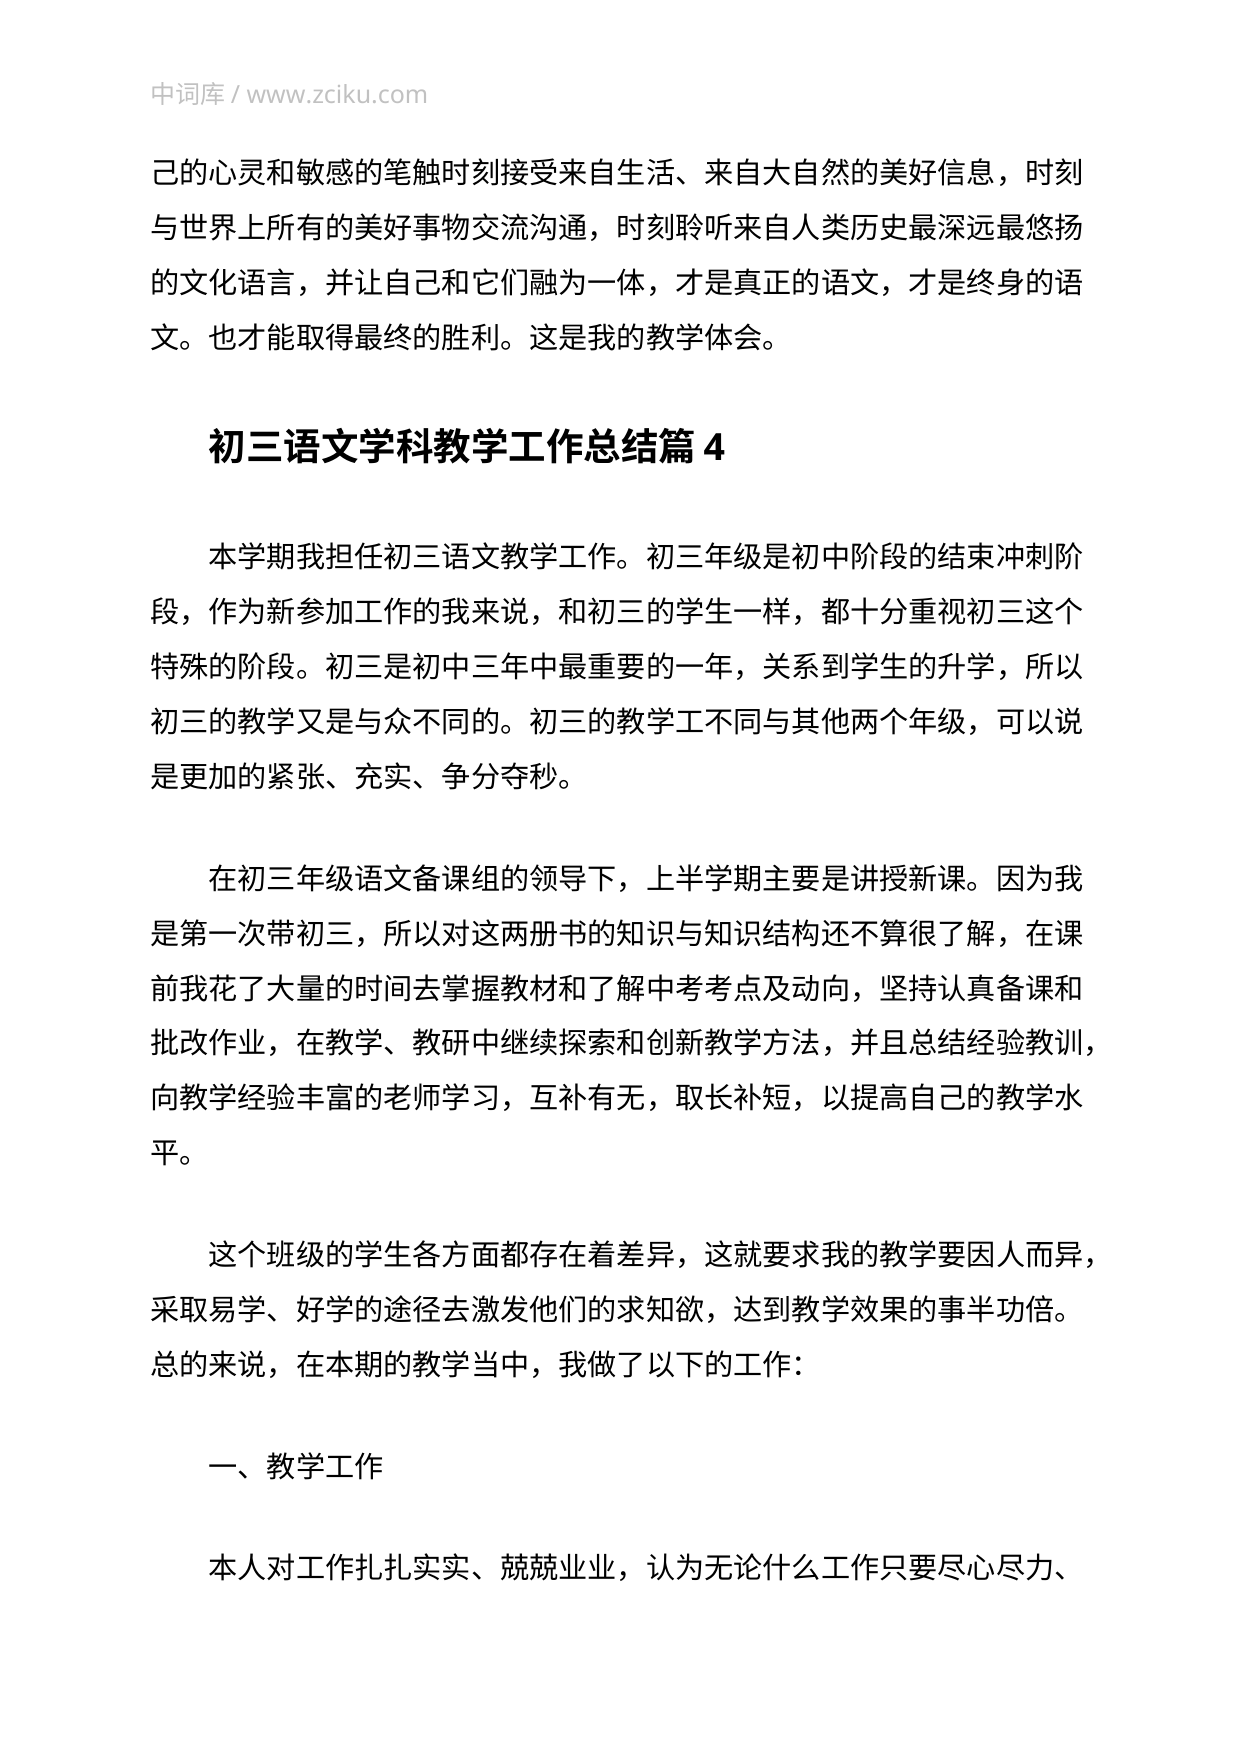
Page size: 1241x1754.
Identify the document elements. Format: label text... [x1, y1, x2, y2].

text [150, 150, 1090, 357]
text 初三语文学科教学工作总结篇4 [150, 416, 1090, 471]
text 本学期我担任初三语文教学工作。初三年级是初中阶段的结束冲刺阶段，作为新参加工作的我来说，和初三的学生一样，都十分重视初三这个特殊的阶段。初三是初中三年中最重要的一年，关系到学生的升学，所以初三的教学又是与众不同的。初三的教学工不同与其他两个年级，可以说是更加的紧张、充实、争分夺秒。 [150, 534, 1090, 796]
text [150, 1545, 1090, 1587]
text 在初三年级语文备课组的领导下，上半学期主要是讲授新课。因为我是第一次带初三，所以对这两册书的知识与知识结构还不算很了解，在课前我花了大量的时间去掌握教材和了解中考考点及动向，坚持认真备课和批改作业，在教学、教研中继续探索和创新教学方法，并且总结经验教训，向教学经验丰富的老师学习，互补有无，取长补短，以提高自己的教学水平。 [150, 855, 1090, 1172]
text 这个班级的学生各方面都存在着差异，这就要求我的教学要因人而异，采取易学、好学的途径去激发他们的求知欲，达到教学效果的事半功倍。总的来说，在本期的教学当中，我做了以下的工作： [150, 1232, 1090, 1384]
text 一、教学工作 [150, 1443, 1090, 1486]
